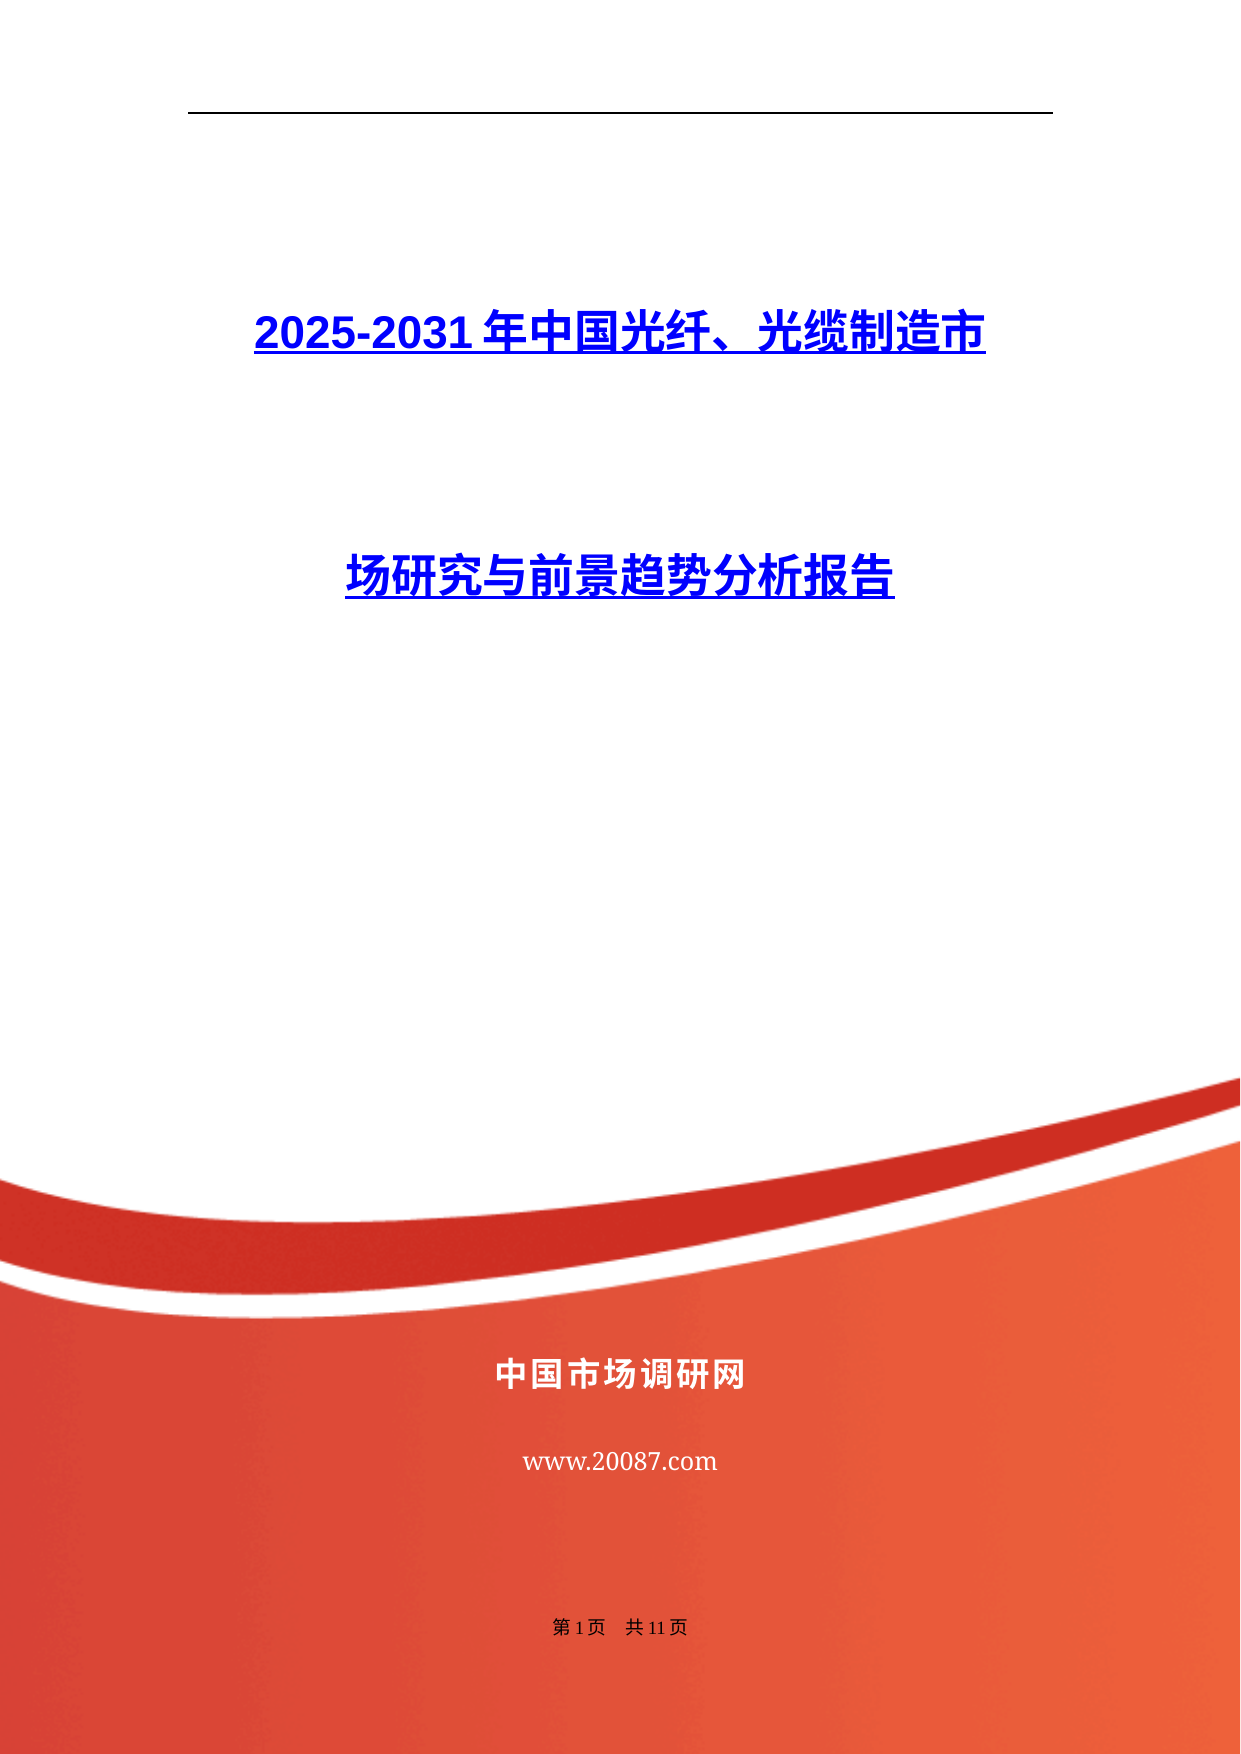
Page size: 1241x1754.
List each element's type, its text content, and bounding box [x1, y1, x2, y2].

picture [0, 1006, 1241, 1754]
text www.20087.com [187, 1428, 1053, 1493]
table_header 2025-2031年中国光纤、光缆制造市场研究与前景趋势分析报告 [188, 207, 1053, 773]
subtitle 中国市场调研网 [187, 1339, 1053, 1404]
